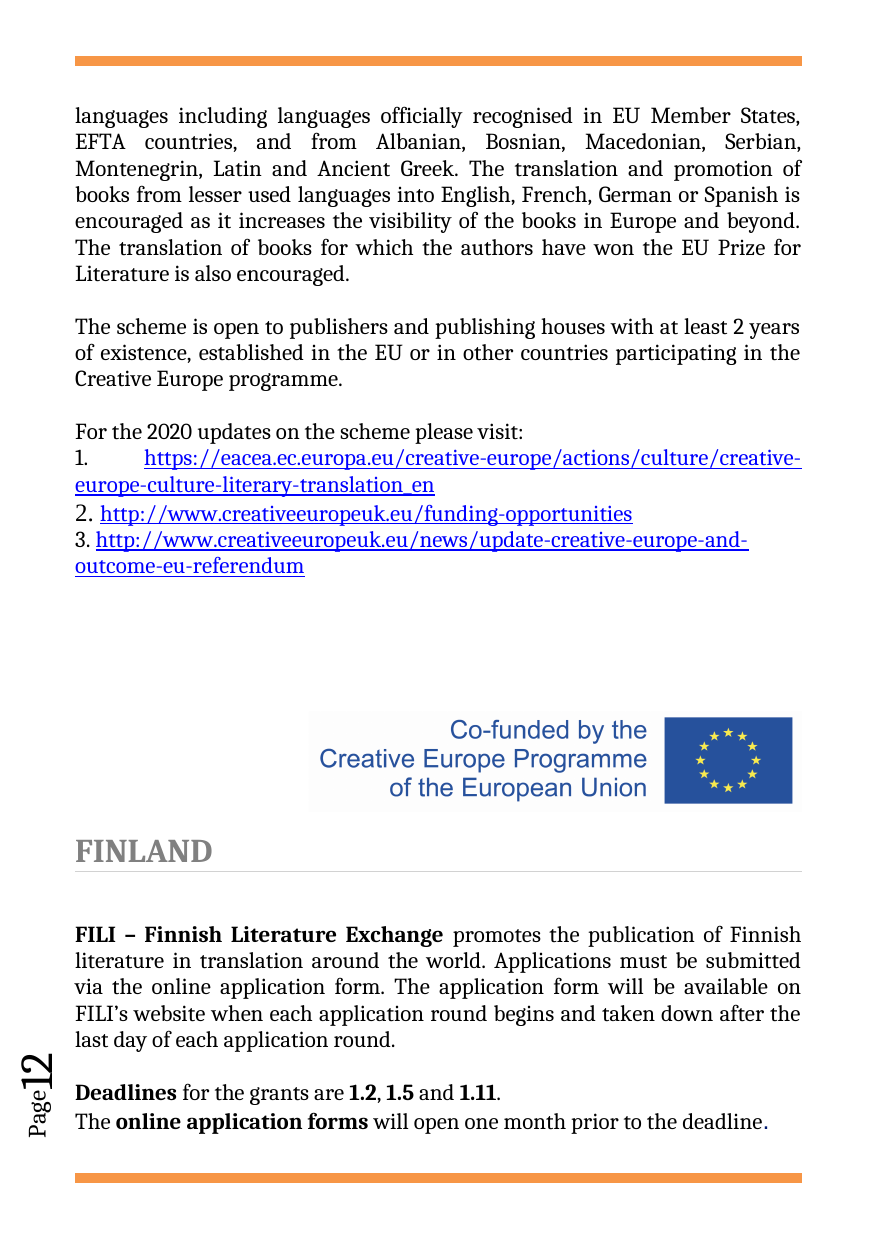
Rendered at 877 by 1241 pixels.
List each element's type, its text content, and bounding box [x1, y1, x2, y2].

subtitle FINLAND [75, 833, 802, 871]
picture [308, 711, 803, 812]
text The scheme is open to publishers and publishing houses with at least 2 years of existence, established in the EU or in other countries participating in the Creative Europe programme. [75, 313, 802, 392]
text 1. https://eacea.ec.europa.eu/creative-europe/actions/culture/creative-europe-culture-literary-translation_en [75, 445, 802, 498]
text 2. http://www.creativeeuropeuk.eu/funding-opportunities [75, 498, 802, 527]
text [75, 103, 802, 287]
text 3. http://www.creativeeuropeuk.eu/news/update-creative-europe-and-outcome-eu-referendum [75, 527, 802, 580]
text Deadlines for the grants are 1.2, 1.5 and 1.11. The online application forms will open one month prior to the deadline. [75, 1079, 802, 1135]
text For the 2020 updates on the scheme please visit: [75, 419, 802, 445]
text FILI – Finnish Literature Exchange promotes the publication of Finnish literature in translation around the world. Applications must be submitted via the online application form. The application form will be available on FILI’s website when each application round begins and taken down after the last day of each application round. [75, 921, 802, 1053]
